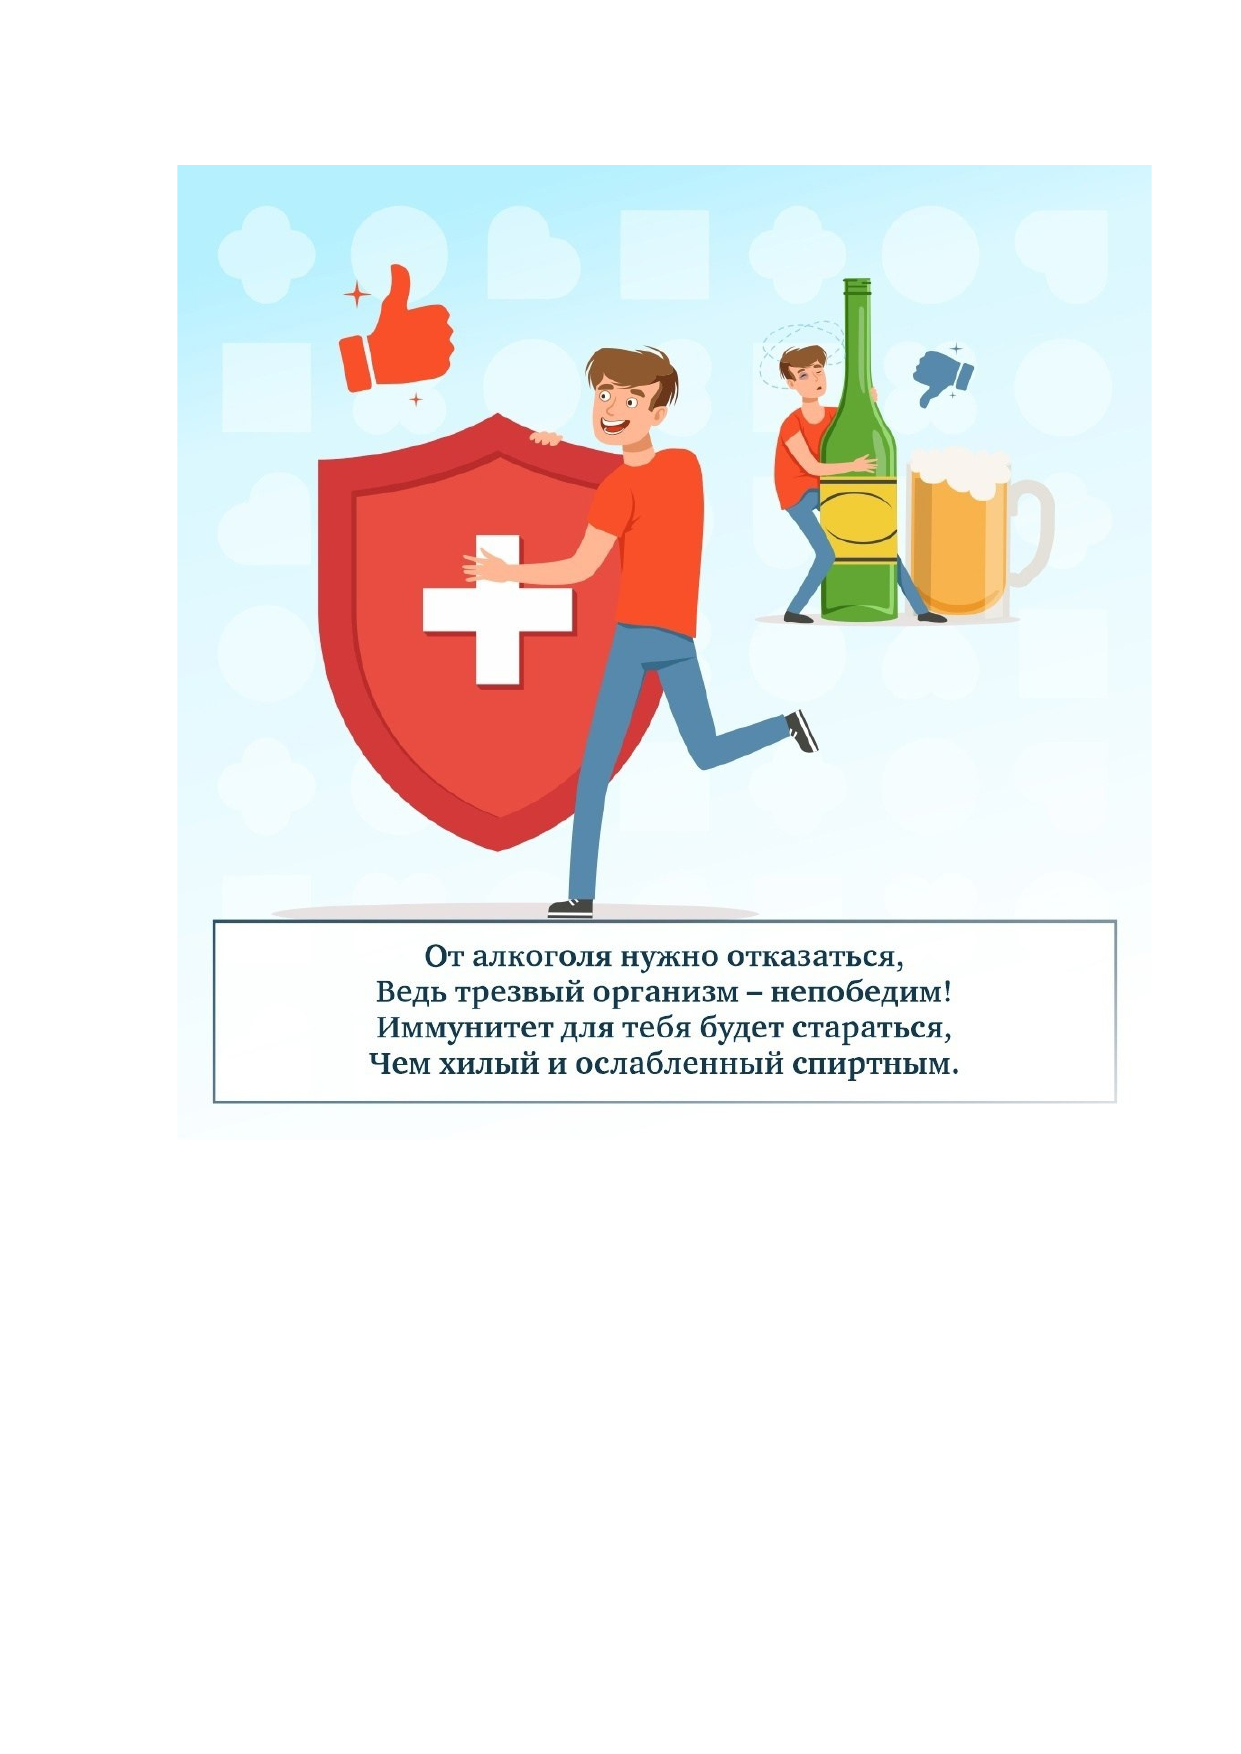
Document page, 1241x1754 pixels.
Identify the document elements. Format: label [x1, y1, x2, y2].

picture [177, 165, 1152, 1140]
